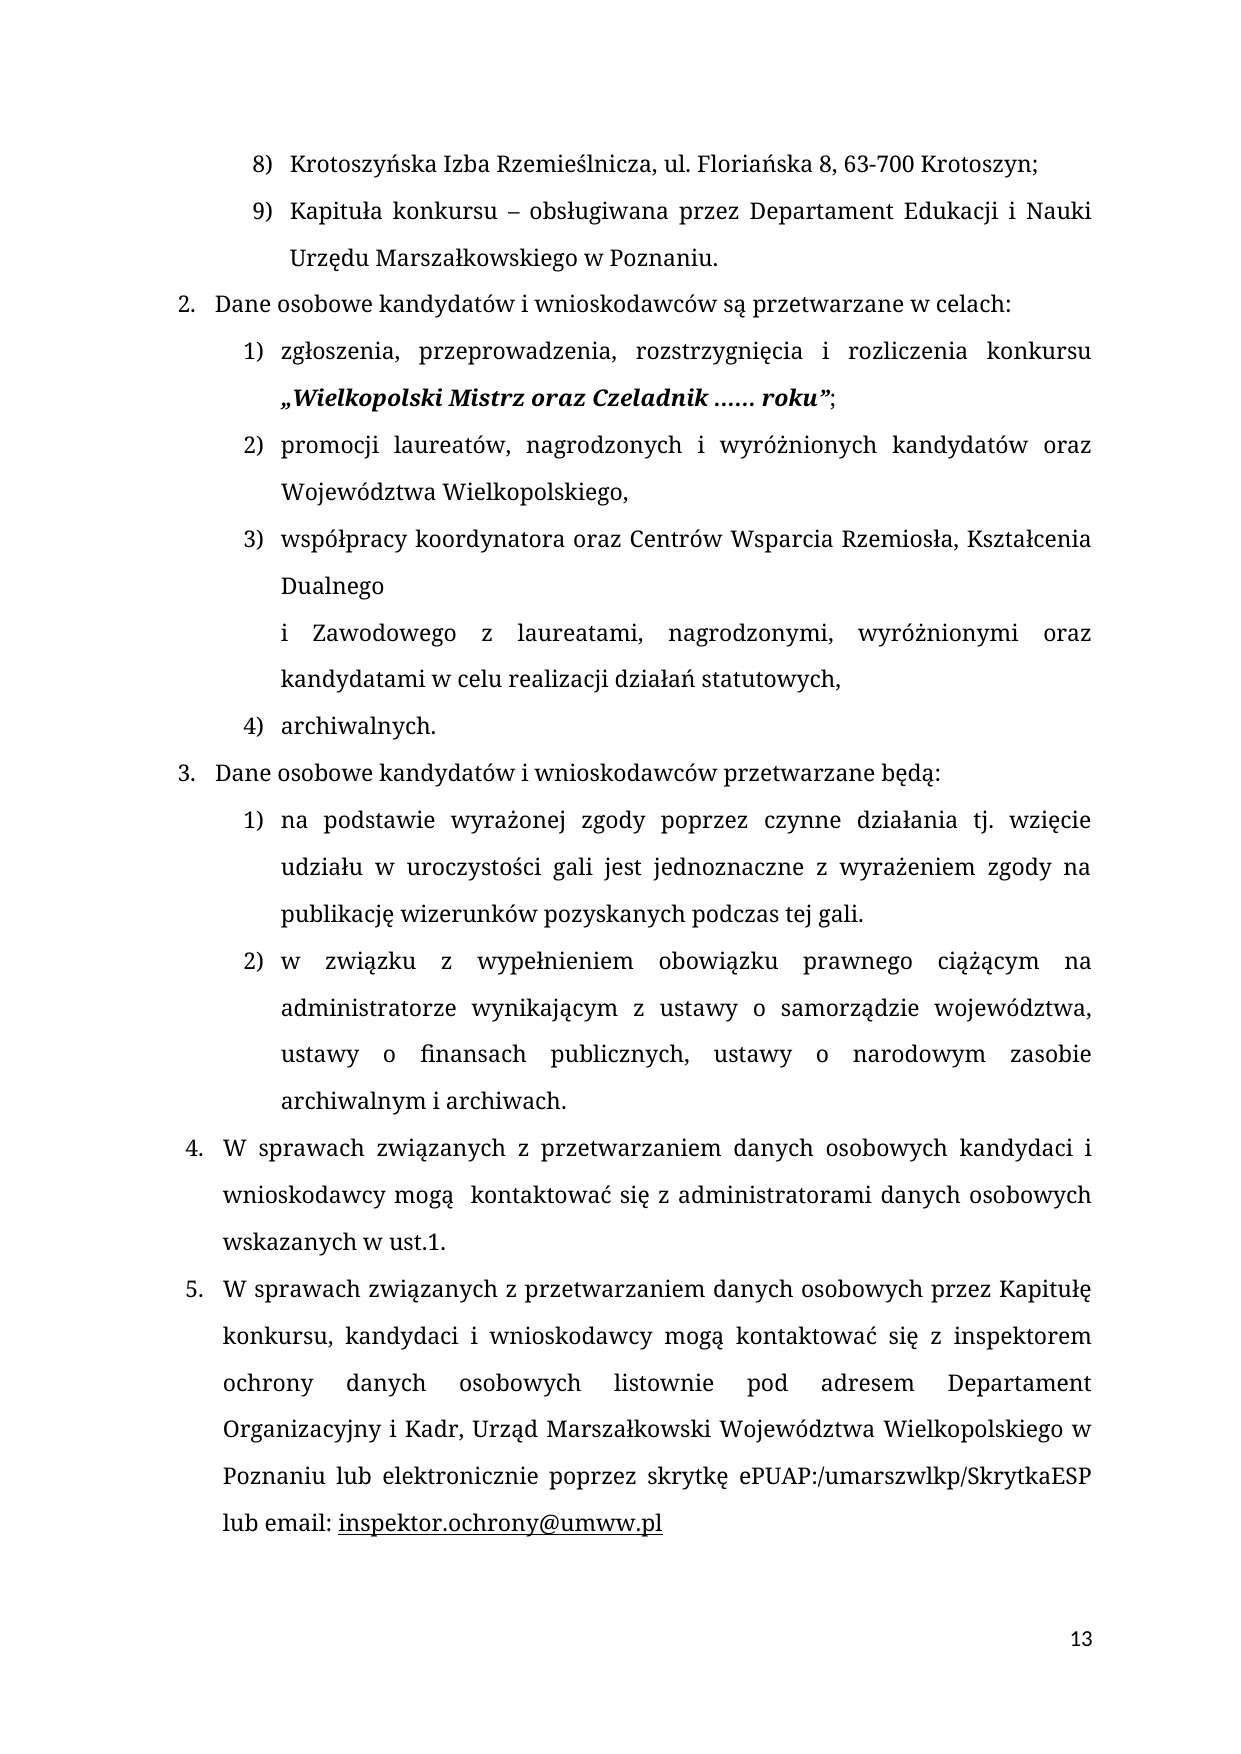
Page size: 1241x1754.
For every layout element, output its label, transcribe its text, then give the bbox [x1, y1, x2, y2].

list zgłoszenia, przeprowadzenia, rozstrzygnięcia i rozliczenia konkursu „Wielkopolski Mistrz oraz Czeladnik …… roku”; [243, 335, 1092, 413]
list W sprawach związanych z przetwarzaniem danych osobowych przez Kapitułę konkursu, kandydaci i wnioskodawcy mogą kontaktować się z inspektorem ochrony danych osobowych listownie pod adresem Departament Organizacyjny i Kadr, Urząd Marszałkowski Województwa Wielkopolskiego w Poznaniu lub elektronicznie poprzez skrytkę ePUAP:/umarszwlkp/SkrytkaESP lub email: inspektor.ochrony@umww.pl [185, 1273, 1092, 1538]
list Dane osobowe kandydatów i wnioskodawców przetwarzane będą: [177, 757, 1092, 788]
list Dane osobowe kandydatów i wnioskodawców są przetwarzane w celach: [177, 288, 1092, 319]
list współpracy koordynatora oraz Centrów Wsparcia Rzemiosła, Kształcenia Dualnego i Zawodowego z laureatami, nagrodzonymi, wyróżnionymi oraz kandydatami w celu realizacji działań statutowych, [243, 523, 1092, 694]
list w związku z wypełnieniem obowiązku prawnego ciążącym na administratorze wynikającym z ustawy o samorządzie województwa, ustawy o finansach publicznych, ustawy o narodowym zasobie archiwalnym i archiwach. [243, 944, 1092, 1116]
list Krotoszyńska Izba Rzemieślnicza, ul. Floriańska 8, 63-700 Krotoszyn; [252, 148, 1092, 179]
list archiwalnych. [243, 710, 1092, 741]
list na podstawie wyrażonej zgody poprzez czynne działania tj. wzięcie udziału w uroczystości gali jest jednoznaczne z wyrażeniem zgody na publikację wizerunków pozyskanych podczas tej gali. [243, 804, 1092, 929]
list promocji laureatów, nagrodzonych i wyróżnionych kandydatów oraz Województwa Wielkopolskiego, [243, 429, 1092, 507]
list Kapituła konkursu – obsługiwana przez Departament Edukacji i Nauki Urzędu Marszałkowskiego w Poznaniu. [252, 194, 1092, 273]
list W sprawach związanych z przetwarzaniem danych osobowych kandydaci i wnioskodawcy mogą kontaktować się z administratorami danych osobowych wskazanych w ust.1. [185, 1132, 1092, 1257]
